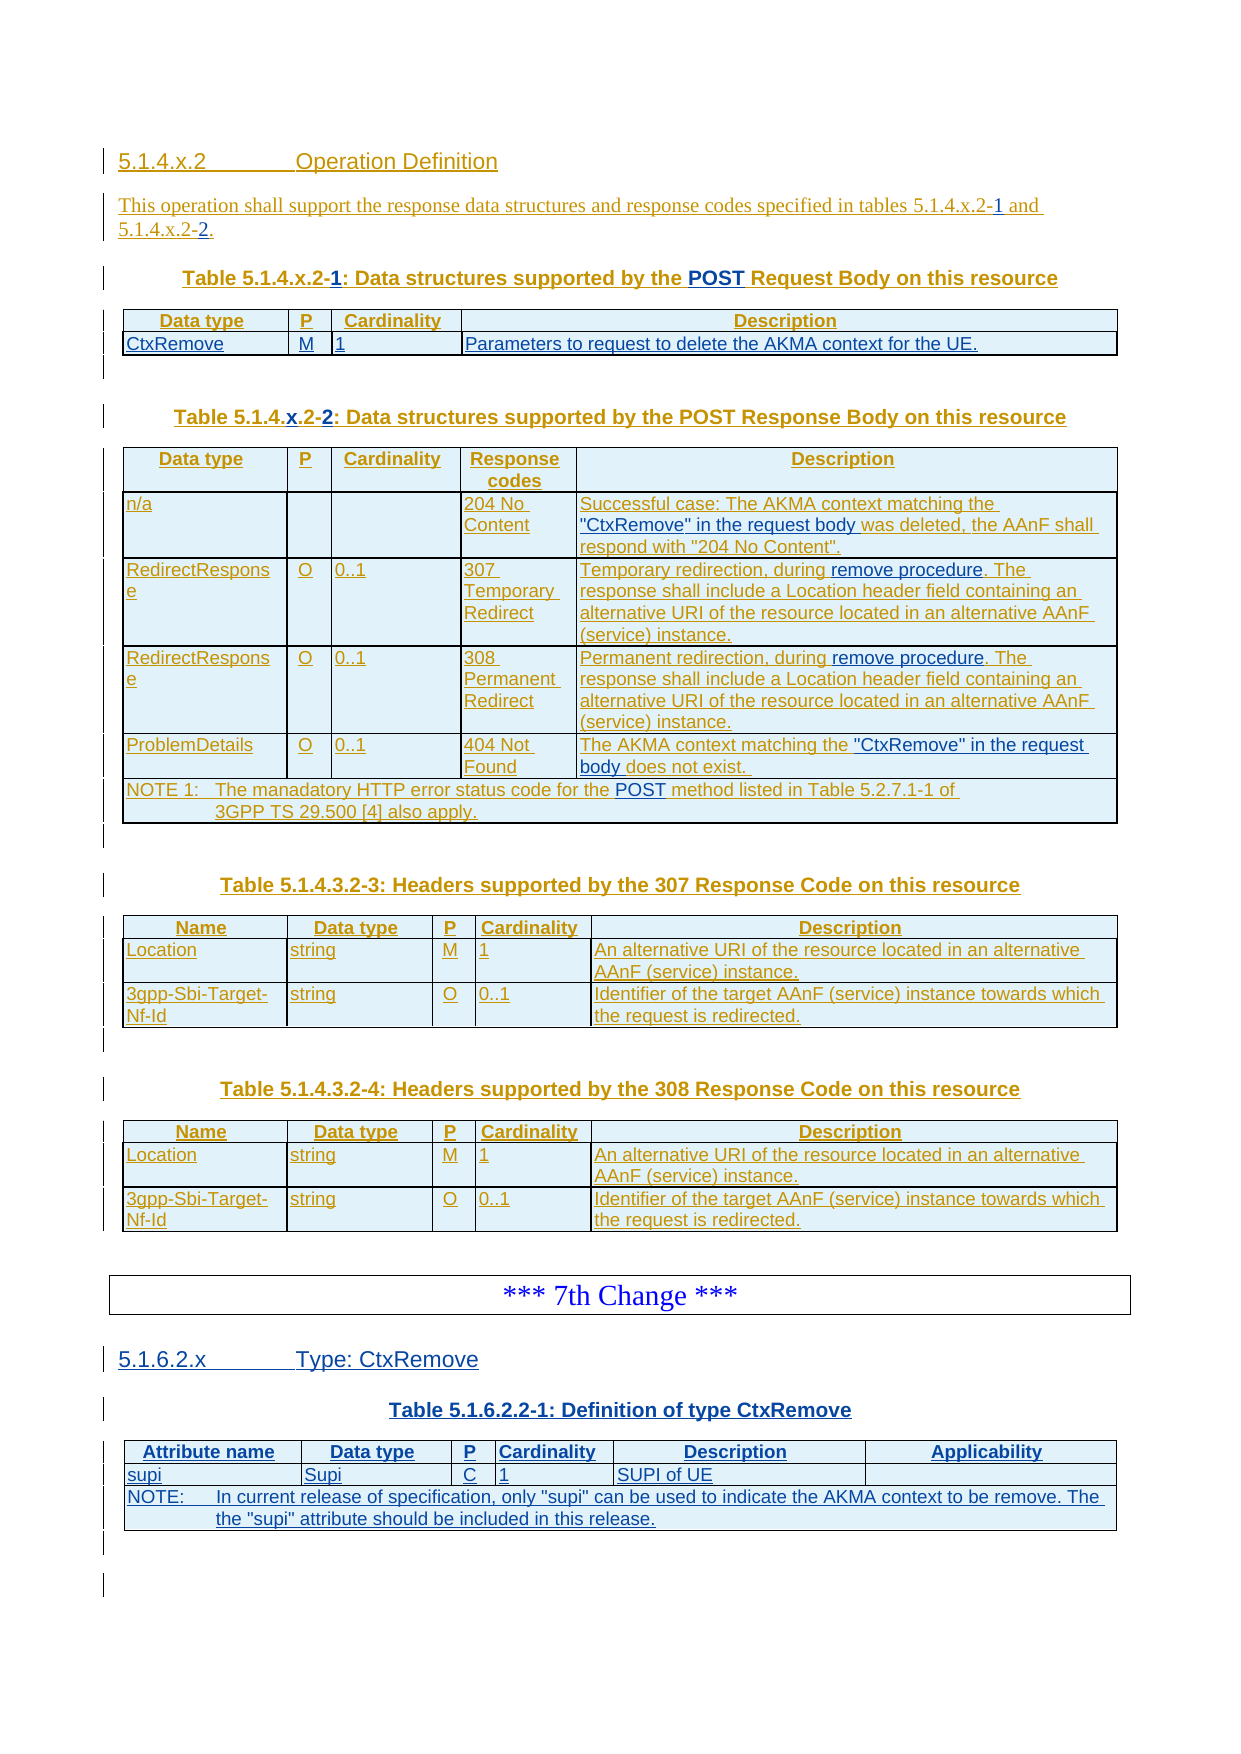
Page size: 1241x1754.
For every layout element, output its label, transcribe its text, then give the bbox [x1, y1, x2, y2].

text *** 7th Change *** [110, 1276, 1130, 1314]
